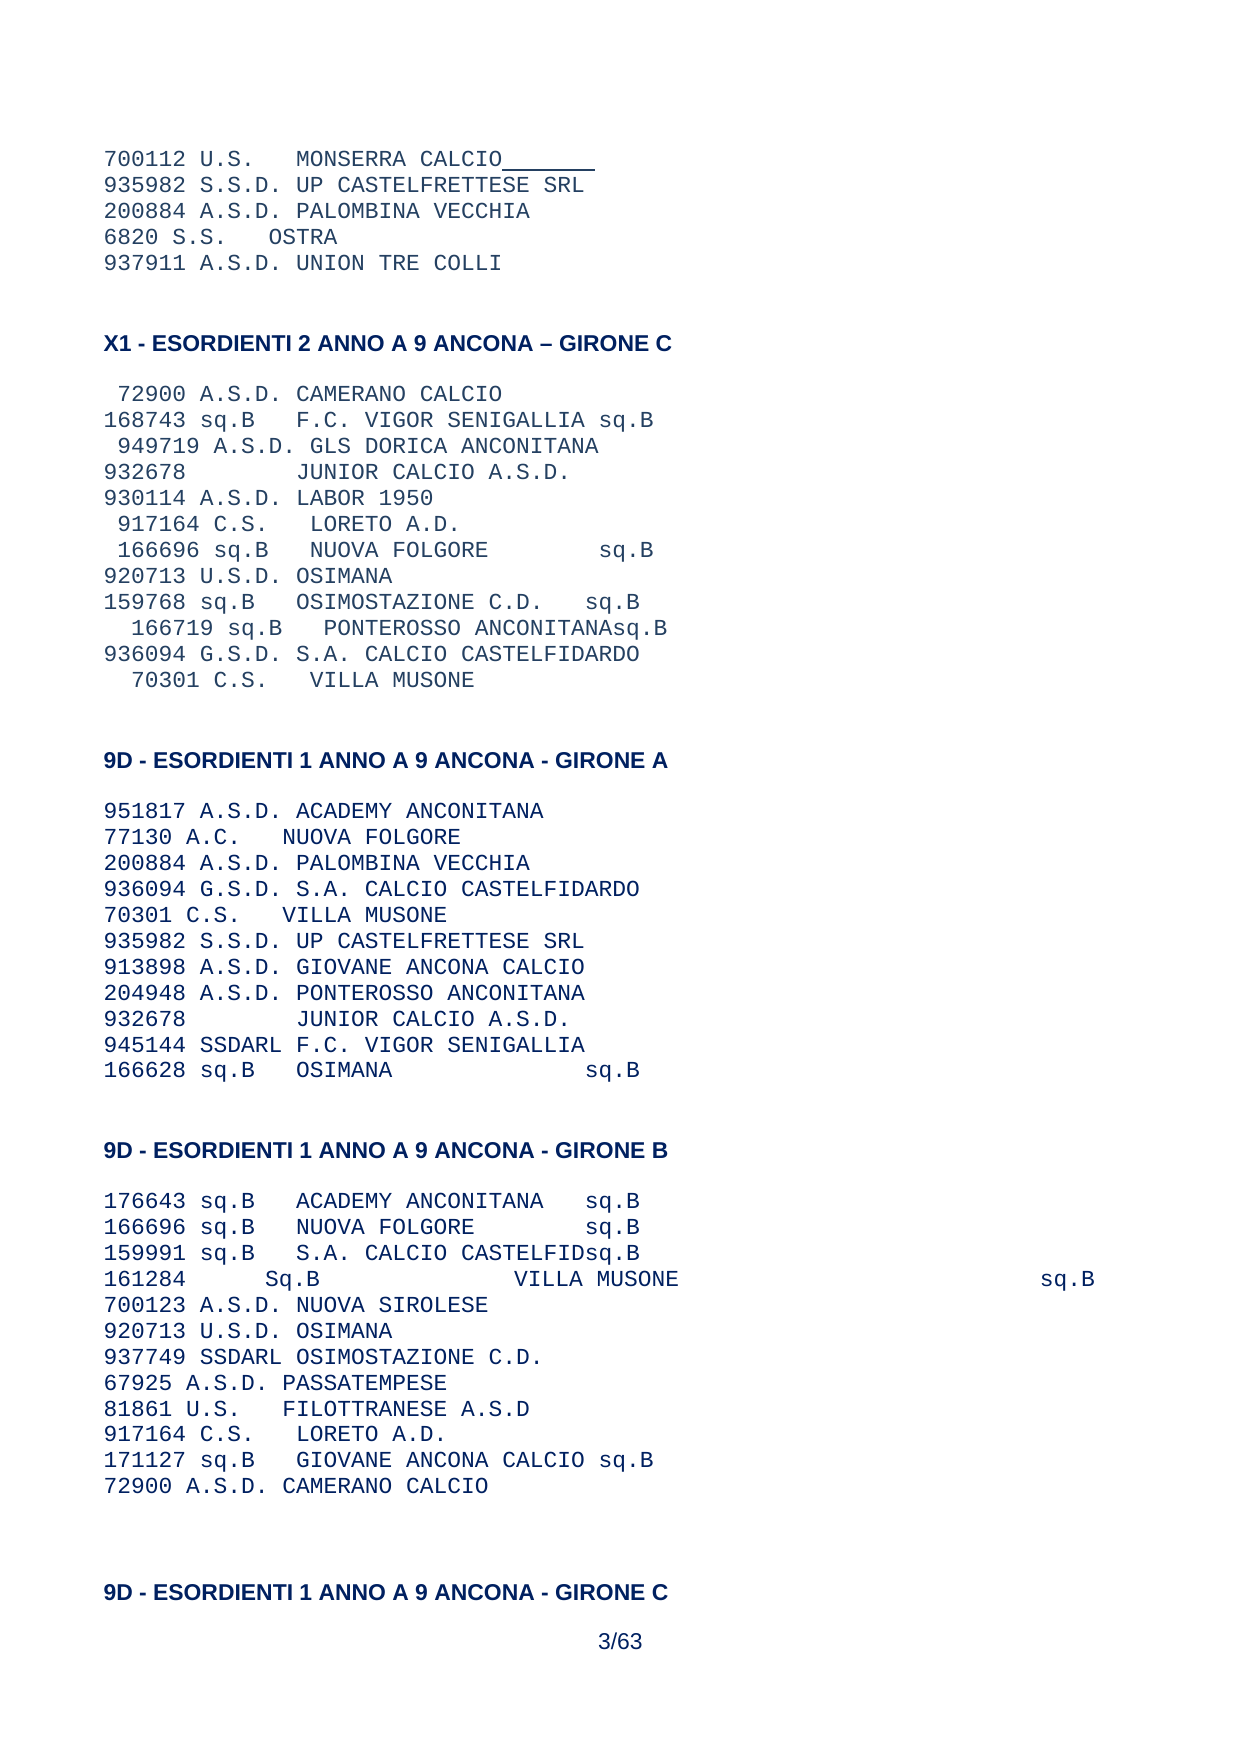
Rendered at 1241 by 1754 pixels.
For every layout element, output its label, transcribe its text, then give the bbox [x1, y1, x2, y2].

text 166696 sq.B NUOVA FOLGORE sq.B [103, 538, 1137, 564]
text 936094 G.S.D. S.A. CALCIO CASTELFIDARDO [103, 877, 1137, 903]
text 917164 C.S. LORETO A.D. [103, 512, 1137, 538]
text 70301 C.S. VILLA MUSONE [103, 668, 1137, 694]
text 166696 sq.B NUOVA FOLGORE sq.B [103, 1215, 1137, 1241]
text 951817 A.S.D. ACADEMY ANCONITANA [103, 799, 1137, 825]
text 159768 sq.B OSIMOSTAZIONE C.D. sq.B [103, 590, 1137, 616]
text 77130 A.C. NUOVA FOLGORE [103, 825, 1137, 851]
text 176643 sq.B ACADEMY ANCONITANA sq.B [103, 1189, 1137, 1215]
text 917164 C.S. LORETO A.D. [103, 1423, 1137, 1449]
text 937911 A.S.D. UNION TRE COLLI [103, 251, 1137, 277]
text 945144 SSDARL F.C. VIGOR SENIGALLIA [103, 1033, 1137, 1059]
text 70301 C.S. VILLA MUSONE [103, 903, 1137, 929]
text 930114 A.S.D. LABOR 1950 [103, 487, 1137, 512]
text 700123 A.S.D. NUOVA SIROLESE [103, 1293, 1137, 1319]
text 935982 S.S.D. UP CASTELFRETTESE SRL [103, 174, 1137, 199]
text 920713 U.S.D. OSIMANA [103, 564, 1137, 590]
text 161284 Sq.B VILLA MUSONE sq.B [103, 1267, 1137, 1293]
text 81861 U.S. FILOTTRANESE A.S.D [103, 1397, 1137, 1423]
text 932678 JUNIOR CALCIO A.S.D. [103, 461, 1137, 487]
text 9D - ESORDIENTI 1 ANNO A 9 ANCONA - GIRONE C [103, 1578, 1137, 1605]
text 9D - ESORDIENTI 1 ANNO A 9 ANCONA - GIRONE A [103, 747, 1137, 773]
text 200884 A.S.D. PALOMBINA VECCHIA [103, 851, 1137, 877]
text 204948 A.S.D. PONTEROSSO ANCONITANA [103, 981, 1137, 1007]
text 937749 SSDARL OSIMOSTAZIONE C.D. [103, 1345, 1137, 1371]
text 166628 sq.B OSIMANA sq.B [103, 1059, 1137, 1085]
text 9D - ESORDIENTI 1 ANNO A 9 ANCONA - GIRONE B [103, 1137, 1137, 1163]
text 949719 A.S.D. GLS DORICA ANCONITANA [103, 435, 1137, 461]
text 200884 A.S.D. PALOMBINA VECCHIA [103, 199, 1137, 226]
text 920713 U.S.D. OSIMANA [103, 1319, 1137, 1345]
text 171127 sq.B GIOVANE ANCONA CALCIO sq.B [103, 1449, 1137, 1475]
text 67925 A.S.D. PASSATEMPESE [103, 1371, 1137, 1397]
text 6820 S.S. OSTRA [103, 226, 1137, 251]
text 932678 JUNIOR CALCIO A.S.D. [103, 1007, 1137, 1033]
text 936094 G.S.D. S.A. CALCIO CASTELFIDARDO [103, 642, 1137, 668]
text 72900 A.S.D. CAMERANO CALCIO [103, 383, 1137, 409]
text 935982 S.S.D. UP CASTELFRETTESE SRL [103, 929, 1137, 955]
text 166719 sq.B PONTEROSSO ANCONITANAsq.B [103, 616, 1137, 642]
text 168743 sq.B F.C. VIGOR SENIGALLIA sq.B [103, 409, 1137, 435]
text X1 - ESORDIENTI 2 ANNO A 9 ANCONA – GIRONE C [103, 330, 1137, 356]
text 72900 A.S.D. CAMERANO CALCIO [103, 1475, 1137, 1501]
text 700112 U.S. MONSERRA CALCIO [103, 148, 1137, 174]
text 159991 sq.B S.A. CALCIO CASTELFIDsq.B [103, 1241, 1137, 1267]
text 913898 A.S.D. GIOVANE ANCONA CALCIO [103, 955, 1137, 981]
